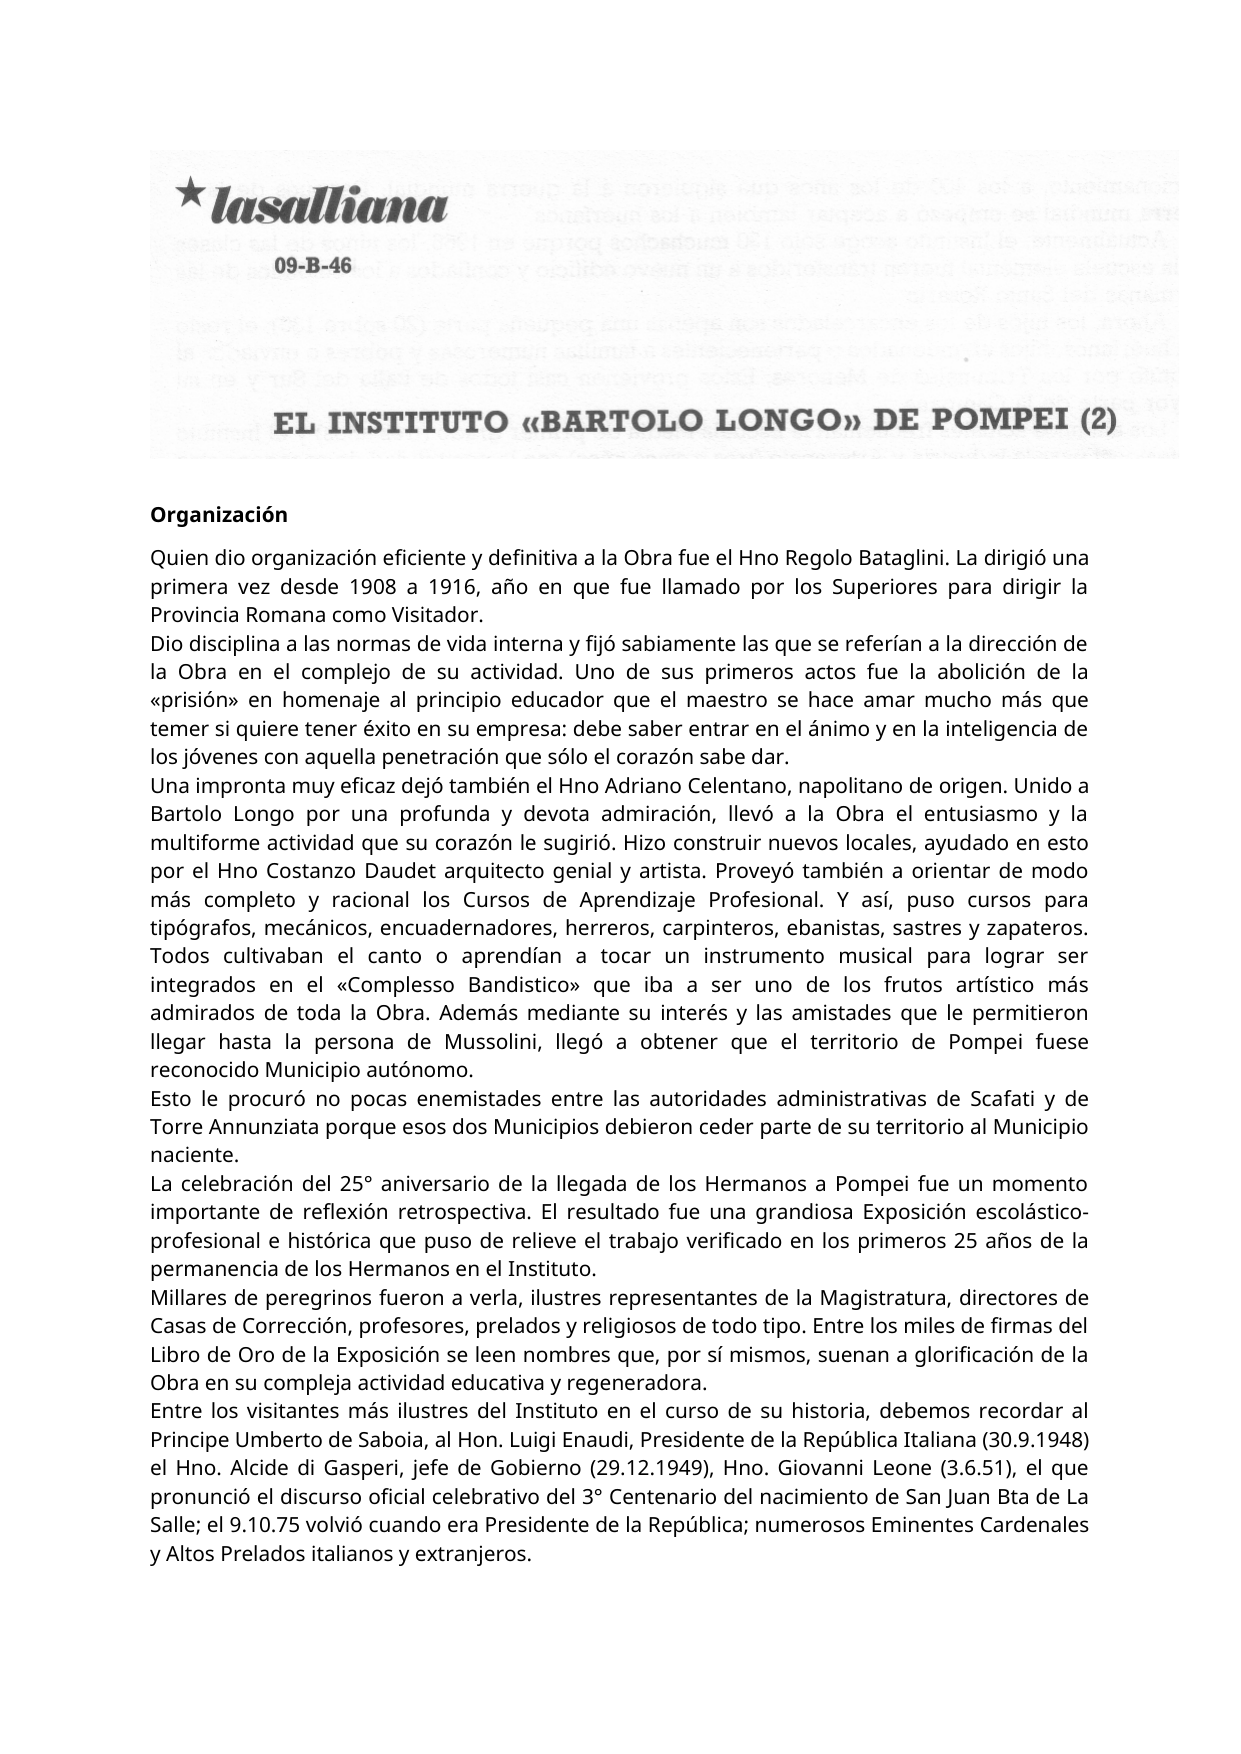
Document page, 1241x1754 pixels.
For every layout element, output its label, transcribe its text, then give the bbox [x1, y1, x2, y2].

text Organización [150, 500, 1090, 528]
text Quien dio organización eficiente y definitiva a la Obra fue el Hno Regolo Bataglini. La dirigió una primera vez desde 1908 a 1916, año en que fue llamado por los Superiores para dirigir la Provincia Romana como Visitador. [150, 543, 1090, 629]
text Dio disciplina a las normas de vida interna y fijó sabiamente las que se referían a la dirección de la Obra en el complejo de su actividad. Uno de sus primeros actos fue la abolición de la «prisión» en homenaje al principio educador que el maestro se hace amar mucho más que temer si quiere tener éxito en su empresa: debe saber entrar en el ánimo y en la inteligencia de los jóvenes con aquella penetración que sólo el corazón sabe dar. [150, 629, 1090, 771]
text Esto le procuró no pocas enemistades entre las autoridades administrativas de Scafati y de Torre Annunziata porque esos dos Municipios debieron ceder parte de su territorio al Municipio naciente. [150, 1084, 1090, 1169]
text Millares de peregrinos fueron a verla, ilustres representantes de la Magistratura, directores de Casas de Corrección, profesores, prelados y religiosos de todo tipo. Entre los miles de firmas del Libro de Oro de la Exposición se leen nombres que, por sí mismos, suenan a glorificación de la Obra en su compleja actividad educativa y regeneradora. [150, 1283, 1090, 1397]
text La celebración del 25° aniversario de la llegada de los Hermanos a Pompei fue un momento importante de reflexión retrospectiva. El resultado fue una grandiosa Exposición escolástico-profesional e histórica que puso de relieve el trabajo verificado en los primeros 25 años de la permanencia de los Hermanos en el Instituto. [150, 1169, 1090, 1283]
text Una impronta muy eficaz dejó también el Hno Adriano Celentano, napolitano de origen. Unido a Bartolo Longo por una profunda y devota admiración, llevó a la Obra el entusiasmo y la multiforme actividad que su corazón le sugirió. Hizo construir nuevos locales, ayudado en esto por el Hno Costanzo Daudet arquitecto genial y artista. Proveyó también a orientar de modo más completo y racional los Cursos de Aprendizaje Profesional. Y así, puso cursos para tipógrafos, mecánicos, encuadernadores, herreros, carpinteros, ebanistas, sastres y zapateros. Todos cultivaban el canto o aprendían a tocar un instrumento musical para lograr ser integrados en el «Complesso Bandistico» que iba a ser uno de los frutos artístico más admirados de toda la Obra. Además mediante su interés y las amistades que le permitieron llegar hasta la persona de Mussolini, llegó a obtener que el territorio de Pompei fuese reconocido Municipio autónomo. [150, 771, 1090, 1084]
text Entre los visitantes más ilustres del Instituto en el curso de su historia, debemos recordar al Principe Umberto de Saboia, al Hon. Luigi Enaudi, Presidente de la República Italiana (30.9.1948) el Hno. Alcide di Gasperi, jefe de Gobierno (29.12.1949), Hno. Giovanni Leone (3.6.51), el que pronunció el discurso oficial celebrativo del 3° Centenario del nacimiento de San Juan Bta de La Salle; el 9.10.75 volvió cuando era Presidente de la República; numerosos Eminentes Cardenales y Altos Prelados italianos y extranjeros. [150, 1397, 1090, 1567]
picture [150, 150, 1180, 459]
